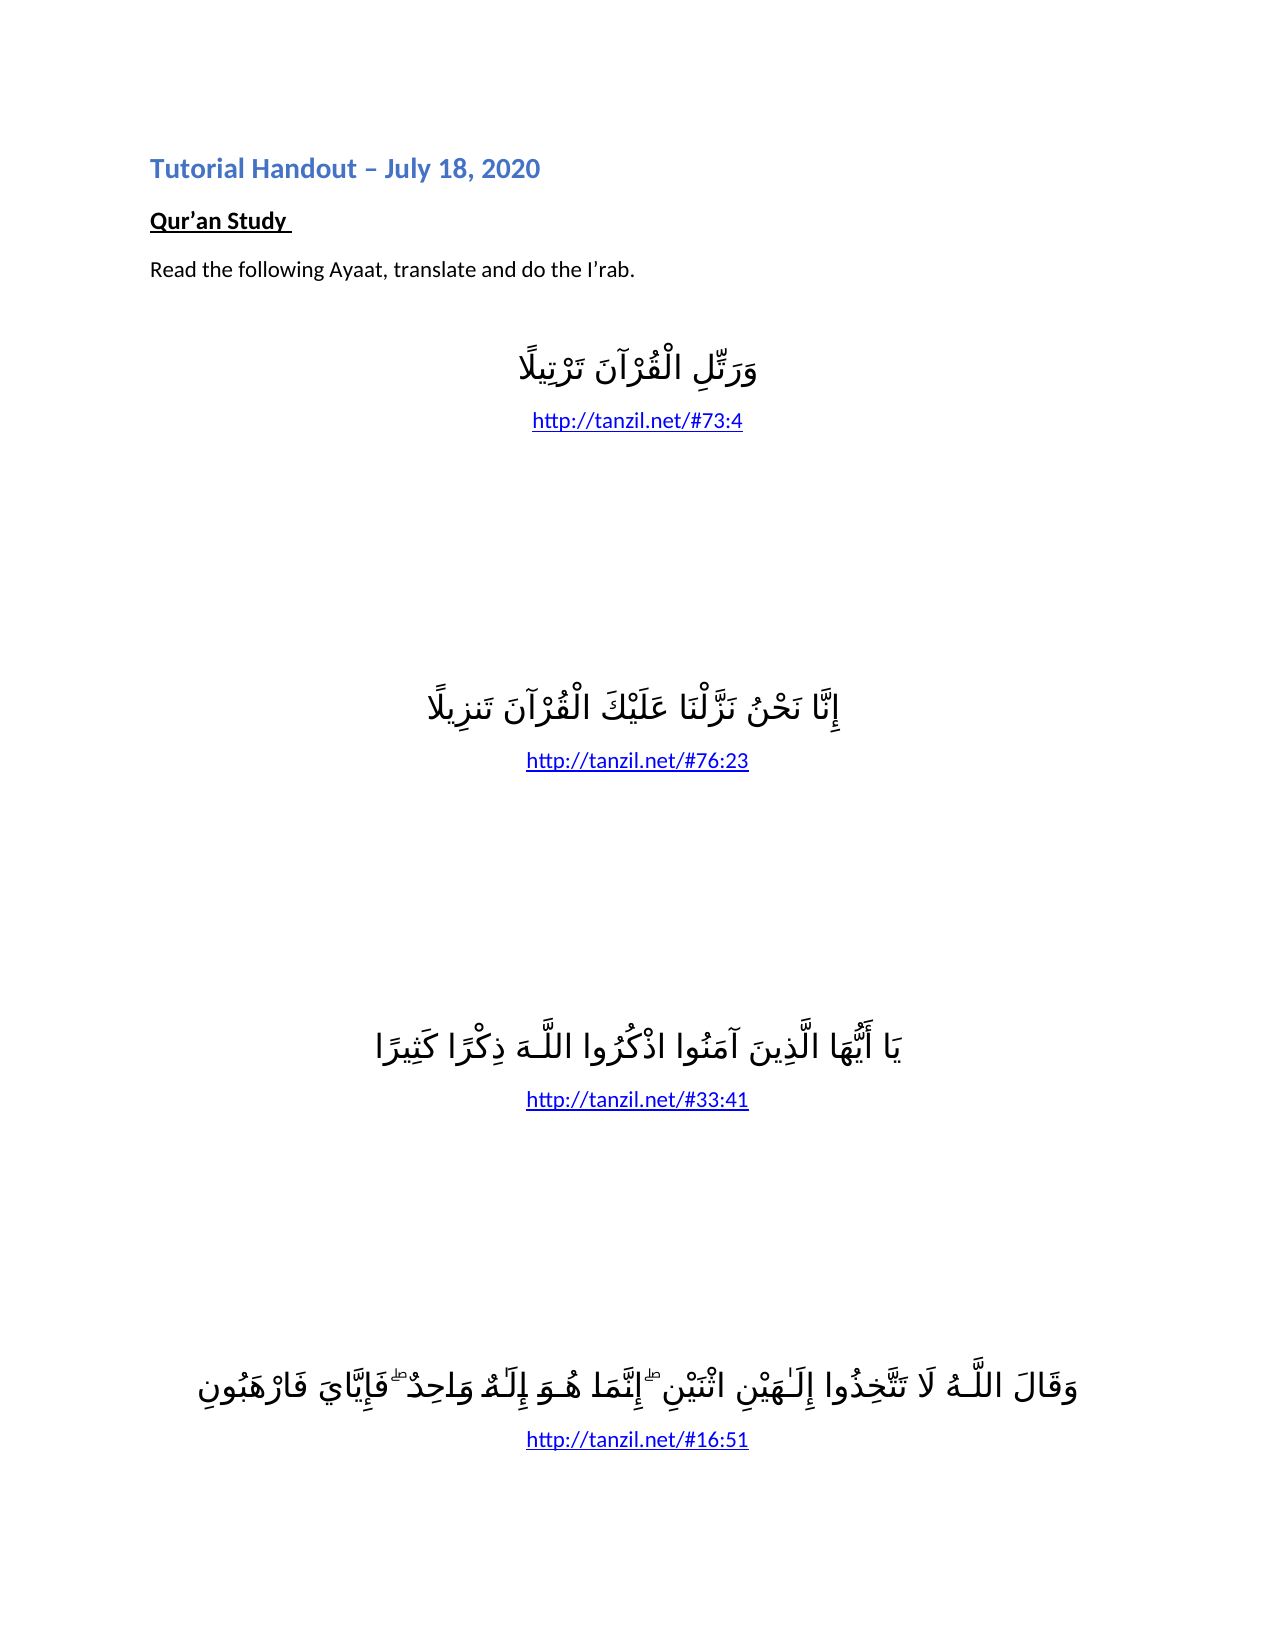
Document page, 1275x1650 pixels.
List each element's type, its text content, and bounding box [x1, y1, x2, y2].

text Qur’an Study [150, 205, 1125, 236]
text http://tanzil.net/#16:51 [150, 1425, 1125, 1453]
text وَرَتِّلِ الْقُرْآنَ تَرْتِيلًا [150, 348, 1125, 387]
text http://tanzil.net/#73:4 [150, 407, 1125, 434]
text Read the following Ayaat, translate and do the I’rab. [150, 255, 1125, 283]
text وَقَالَ اللَّـهُ لَا تَتَّخِذُوا إِلَـٰهَيْنِ اثْنَيْنِ ۖ إِنَّمَا هُوَ إِلَـٰهٌ وَاحِدٌ ۖ فَإِيَّايَ فَارْهَبُونِ [150, 1367, 1125, 1405]
text http://tanzil.net/#76:23 [150, 746, 1125, 774]
text إِنَّا نَحْنُ نَزَّلْنَا عَلَيْكَ الْقُرْآنَ تَنزِيلًا [150, 688, 1125, 726]
text http://tanzil.net/#33:41 [150, 1085, 1125, 1113]
text Tutorial Handout – July 18, 2020 [150, 150, 1125, 186]
text يَا أَيُّهَا الَّذِينَ آمَنُوا اذْكُرُوا اللَّـهَ ذِكْرًا كَثِيرًا [150, 1027, 1125, 1066]
